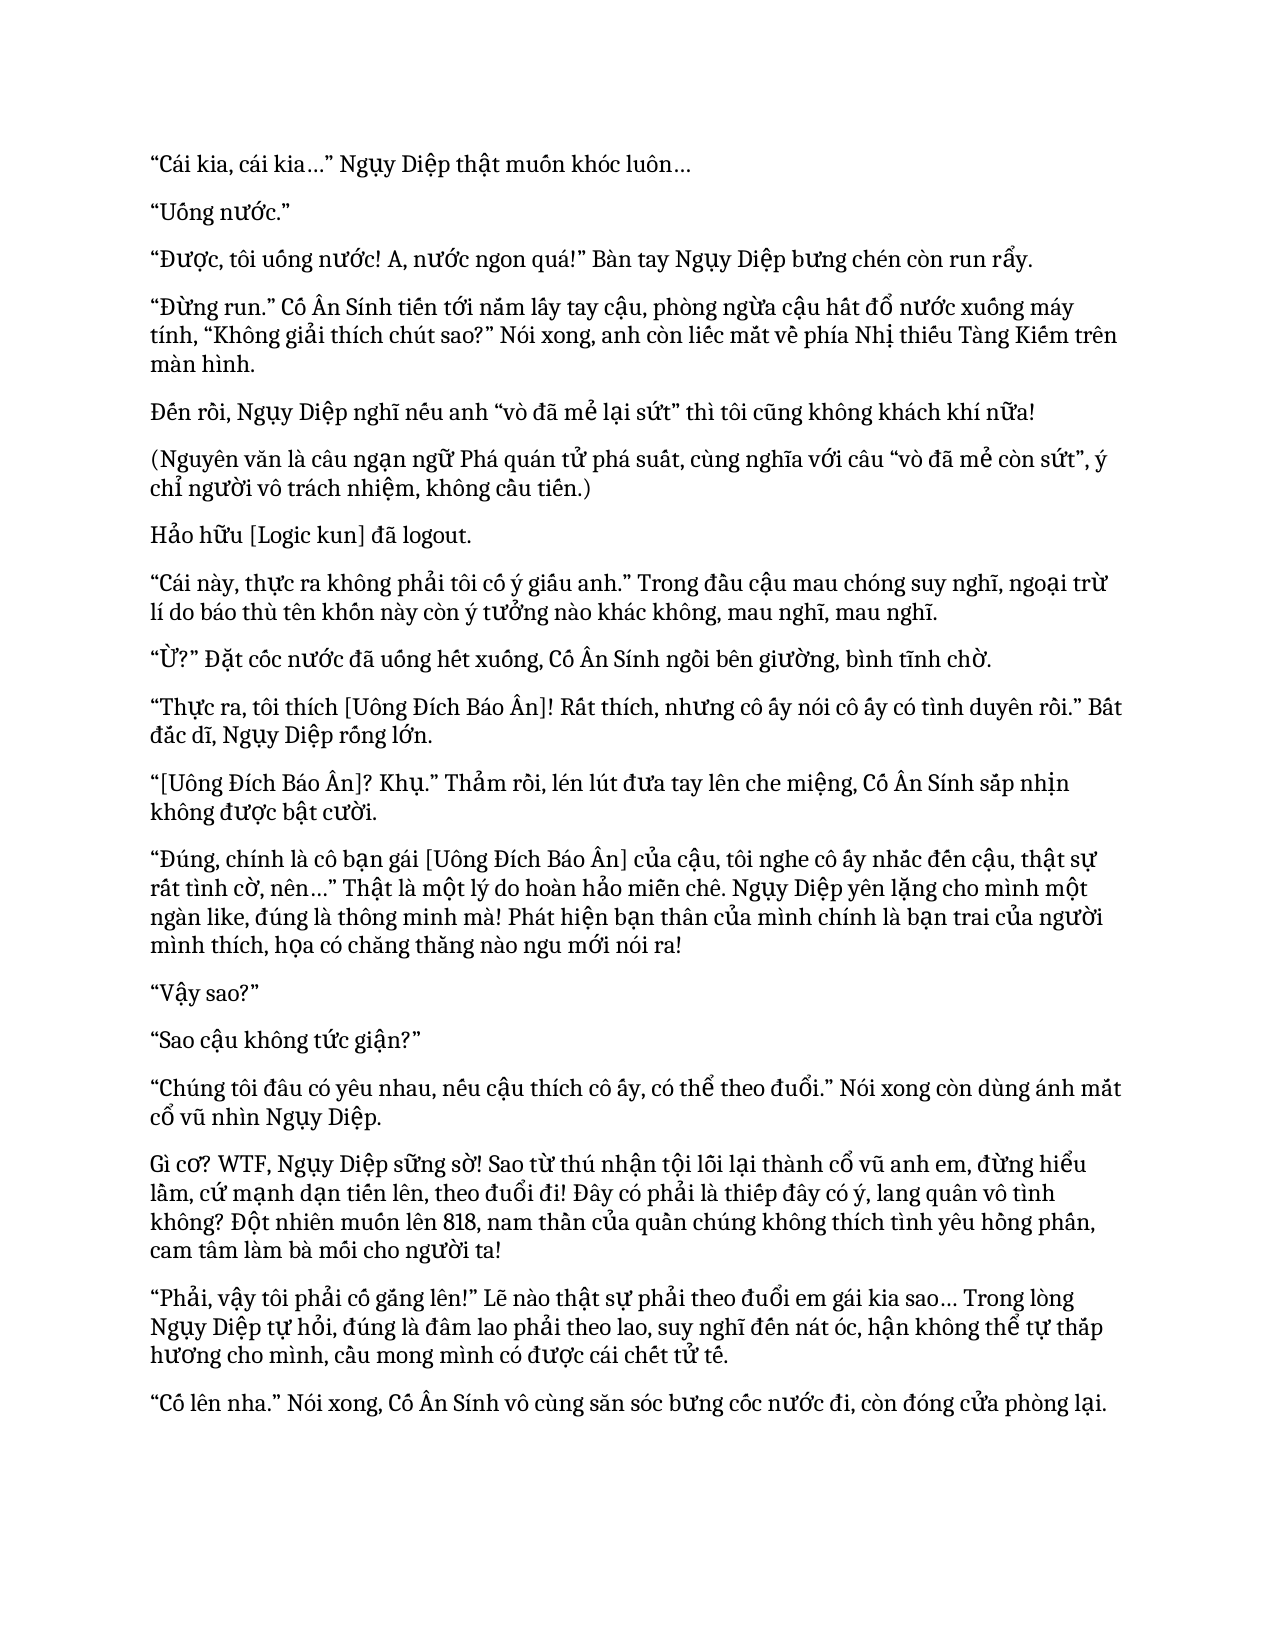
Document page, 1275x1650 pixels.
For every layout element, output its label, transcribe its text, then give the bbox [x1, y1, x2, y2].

text “Ừ?” Đặt cốc nước đã uống hết xuống, Cố Ân Sính ngồi bên giường, bình tĩnh chờ. [150, 645, 1125, 674]
text “Phải, vậy tôi phải cố gắng lên!” Lẽ nào thật sự phải theo đuổi em gái kia sao… Trong lòng Ngụy Diệp tự hỏi, đúng là đâm lao phải theo lao, suy nghĩ đến nát óc, hận không thể tự thắp hương cho mình, cầu mong mình có được cái chết tử tế. [150, 1284, 1125, 1370]
text “Uống nước.” [150, 197, 1125, 226]
text “Đúng, chính là cô bạn gái [Uông Đích Báo Ân] của cậu, tôi nghe cô ấy nhắc đến cậu, thật sự rất tình cờ, nên…” Thật là một lý do hoàn hảo miễn chê. Ngụy Diệp yên lặng cho mình một ngàn like, đúng là thông minh mà! Phát hiện bạn thân của mình chính là bạn trai của người mình thích, họa có chăng thằng nào ngu mới nói ra! [150, 845, 1125, 960]
text “Cái này, thực ra không phải tôi cố ý giấu anh.” Trong đầu cậu mau chóng suy nghĩ, ngoại trừ lí do báo thù tên khốn này còn ý tưởng nào khác không, mau nghĩ, mau nghĩ. [150, 569, 1125, 626]
text Hảo hữu [Logic kun] đã logout. [150, 521, 1125, 550]
text “Được, tôi uống nước! A, nước ngon quá!” Bàn tay Ngụy Diệp bưng chén còn run rẩy. [150, 245, 1125, 274]
text Đến rồi, Ngụy Diệp nghĩ nếu anh “vò đã mẻ lại sứt” thì tôi cũng không khách khí nữa! [150, 397, 1125, 426]
text Gì cơ? WTF, Ngụy Diệp sững sờ! Sao từ thú nhận tội lỗi lại thành cổ vũ anh em, đừng hiểu lầm, cứ mạnh dạn tiến lên, theo đuổi đi! Đây có phải là thiếp đây có ý, lang quân vô tình không? Đột nhiên muốn lên 818, nam thần của quần chúng không thích tình yêu hồng phấn, cam tâm làm bà mối cho người ta! [150, 1150, 1125, 1265]
text “Thực ra, tôi thích [Uông Đích Báo Ân]! Rất thích, nhưng cô ấy nói cô ấy có tình duyên rồi.” Bất đắc dĩ, Ngụy Diệp rống lớn. [150, 692, 1125, 750]
text (Nguyên văn là câu ngạn ngữ Phá quán tử phá suất, cùng nghĩa với câu “vò đã mẻ còn sứt”, ý chỉ người vô trách nhiệm, không cầu tiến.) [150, 445, 1125, 502]
text “Đừng run.” Cố Ân Sính tiến tới nắm lấy tay cậu, phòng ngừa cậu hất đổ nước xuống máy tính, “Không giải thích chút sao?” Nói xong, anh còn liếc mắt về phía Nhị thiếu Tàng Kiếm trên màn hình. [150, 292, 1125, 379]
text “Sao cậu không tức giận?” [150, 1026, 1125, 1055]
text “Cái kia, cái kia…” Ngụy Diệp thật muốn khóc luôn… [150, 150, 1125, 179]
text “Vậy sao?” [150, 979, 1125, 1007]
text “[Uông Đích Báo Ân]? Khụ.” Thảm rồi, lén lút đưa tay lên che miệng, Cố Ân Sính sắp nhịn không được bật cười. [150, 769, 1125, 826]
text “Cố lên nha.” Nói xong, Cố Ân Sính vô cùng săn sóc bưng cốc nước đi, còn đóng cửa phòng lại. [150, 1389, 1125, 1417]
text “Chúng tôi đâu có yêu nhau, nếu cậu thích cô ấy, có thể theo đuổi.” Nói xong còn dùng ánh mắt cổ vũ nhìn Ngụy Diệp. [150, 1074, 1125, 1131]
